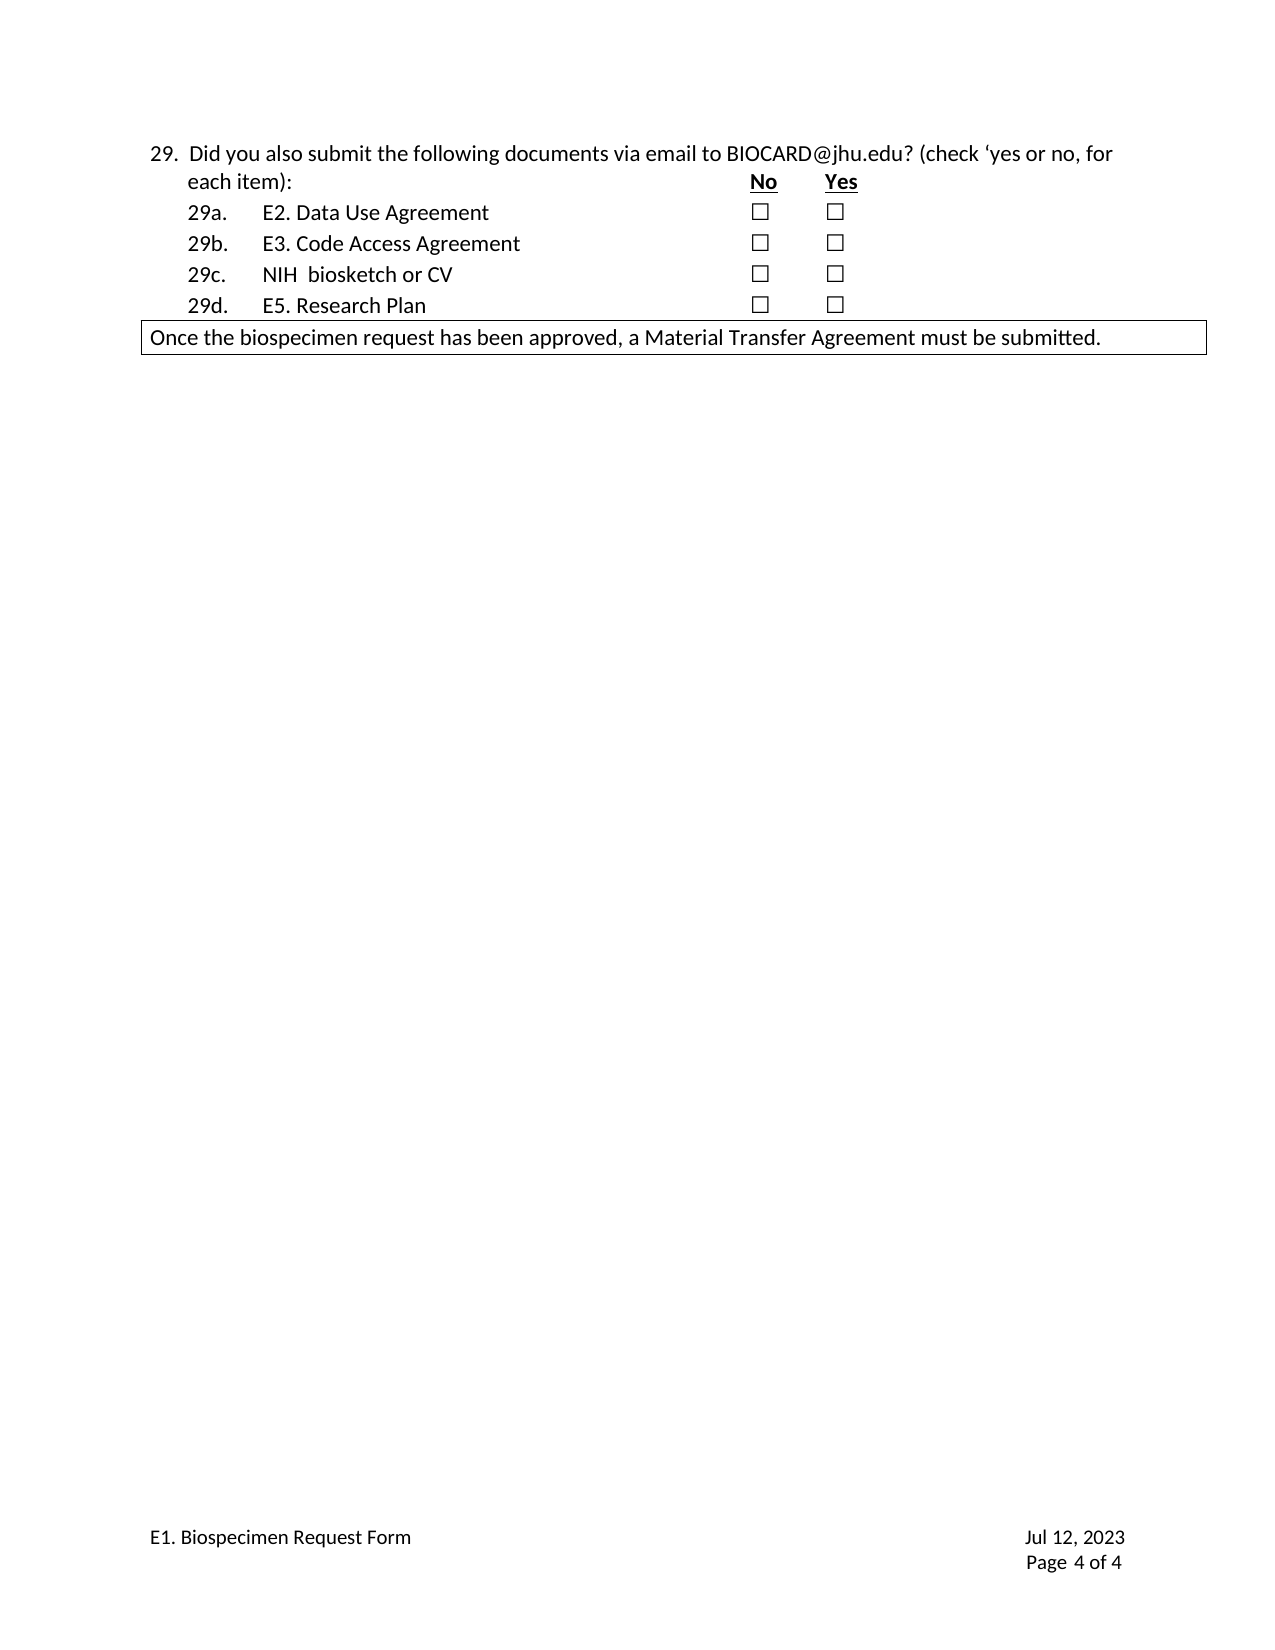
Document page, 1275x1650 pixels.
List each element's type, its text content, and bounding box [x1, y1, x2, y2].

text 29a. E2. Data Use Agreement [150, 195, 1200, 227]
text 29b. E3. Code Access Agreement [150, 227, 1200, 258]
text each item): No Yes [150, 167, 1200, 195]
text 29d. E5. Research Plan [150, 289, 1200, 320]
text 29c. NIH biosketch or CV [150, 258, 1200, 289]
text 29. Did you also submit the following documents via email to BIOCARD@jhu.edu? (check ‘yes or no, for [150, 139, 1200, 167]
text Once the biospecimen request has been approved, a Material Transfer Agreement must be submitted. [142, 321, 1206, 354]
